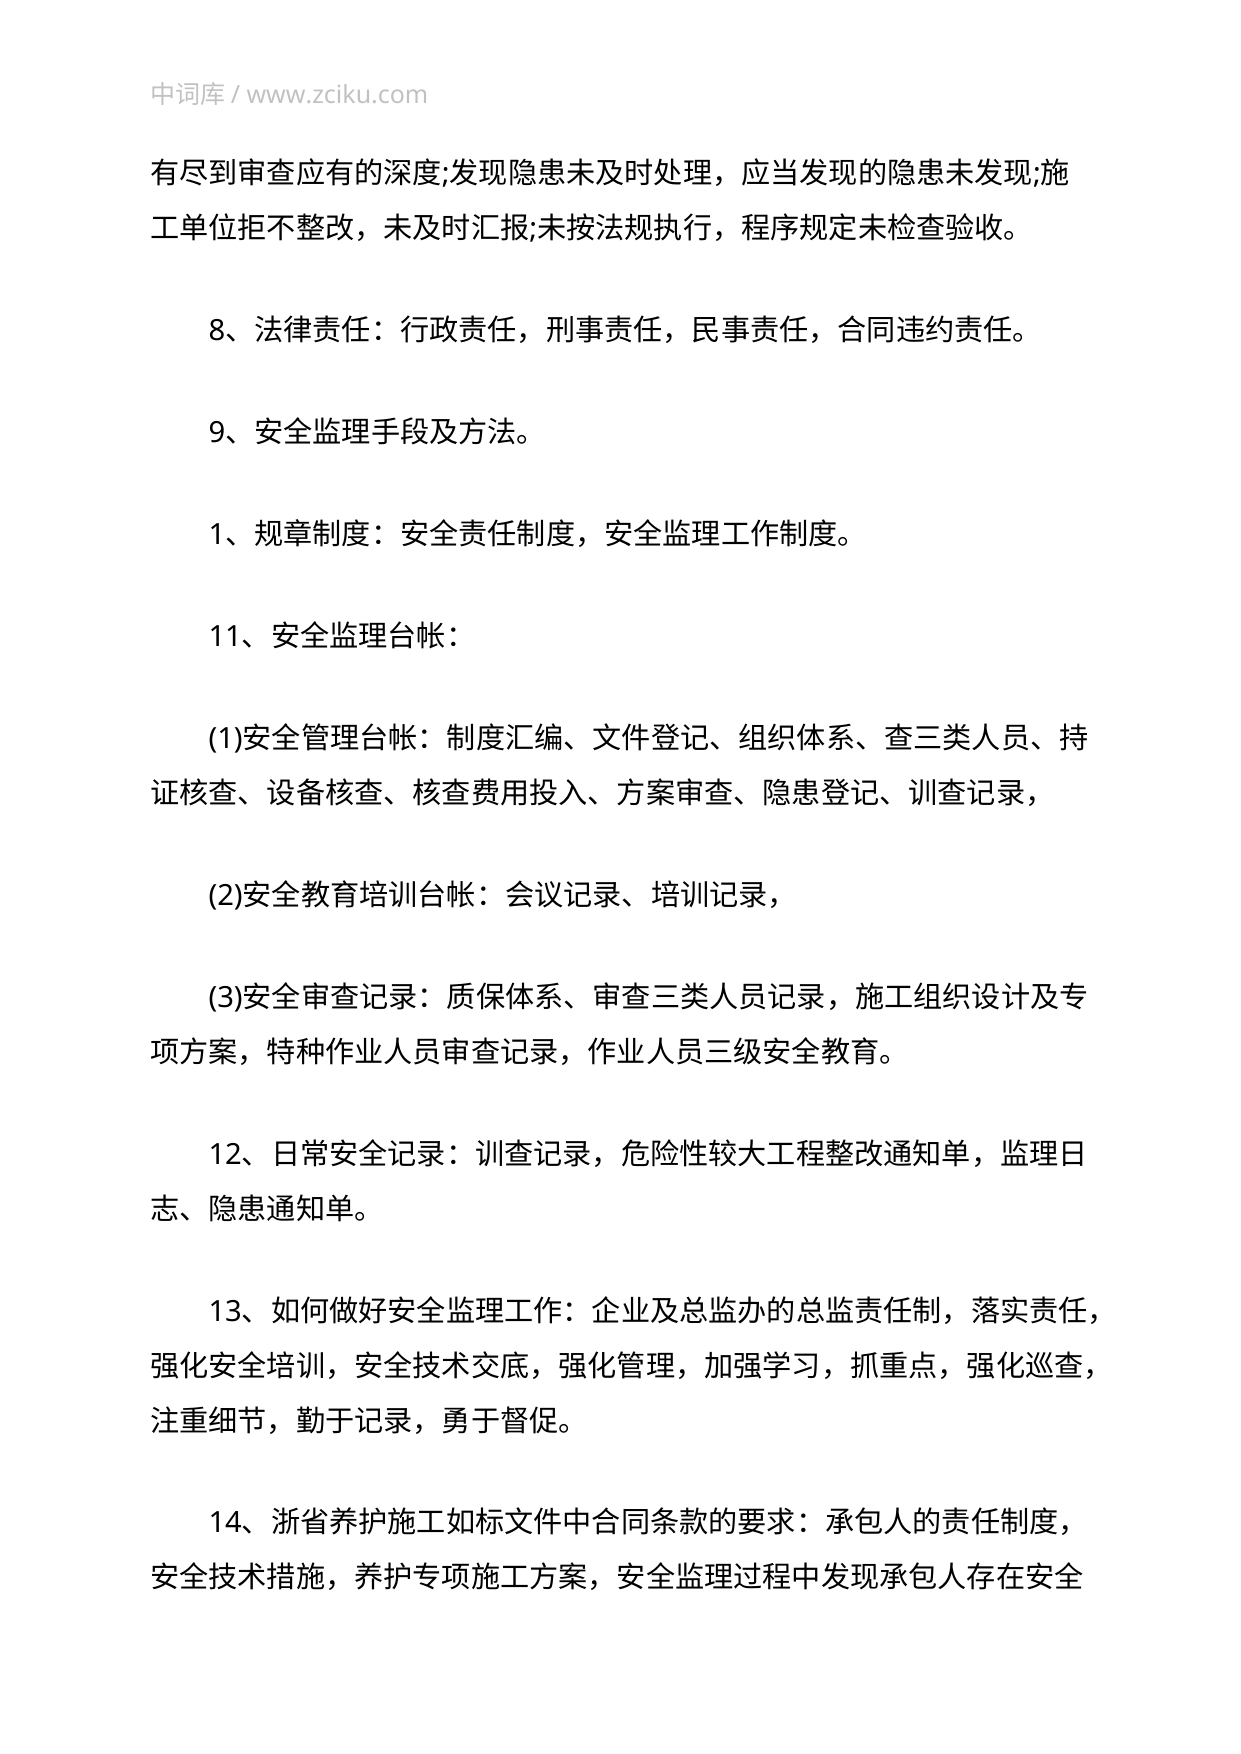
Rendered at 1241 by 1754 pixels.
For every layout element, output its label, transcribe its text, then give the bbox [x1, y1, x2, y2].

text 8、法律责任：行政责任，刑事责任，民事责任，合同违约责任。 [150, 307, 1090, 349]
text 11、安全监理台帐： [150, 613, 1090, 655]
text 9、安全监理手段及方法。 [150, 409, 1090, 451]
text 1、规章制度：安全责任制度，安全监理工作制度。 [150, 511, 1090, 553]
text 13、如何做好安全监理工作：企业及总监办的总监责任制，落实责任，强化安全培训，安全技术交底，强化管理，加强学习，抓重点，强化巡查，注重细节，勤于记录，勇于督促。 [150, 1287, 1090, 1439]
text (2)安全教育培训台帐：会议记录、培训记录， [150, 872, 1090, 914]
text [150, 1499, 1090, 1596]
text (3)安全审查记录：质保体系、审查三类人员记录，施工组织设计及专项方案，特种作业人员审查记录，作业人员三级安全教育。 [150, 974, 1090, 1071]
text 12、日常安全记录：训查记录，危险性较大工程整改通知单，监理日志、隐患通知单。 [150, 1130, 1090, 1228]
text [150, 150, 1090, 247]
text (1)安全管理台帐：制度汇编、文件登记、组织体系、查三类人员、持证核查、设备核查、核查费用投入、方案审查、隐患登记、训查记录， [150, 715, 1090, 812]
